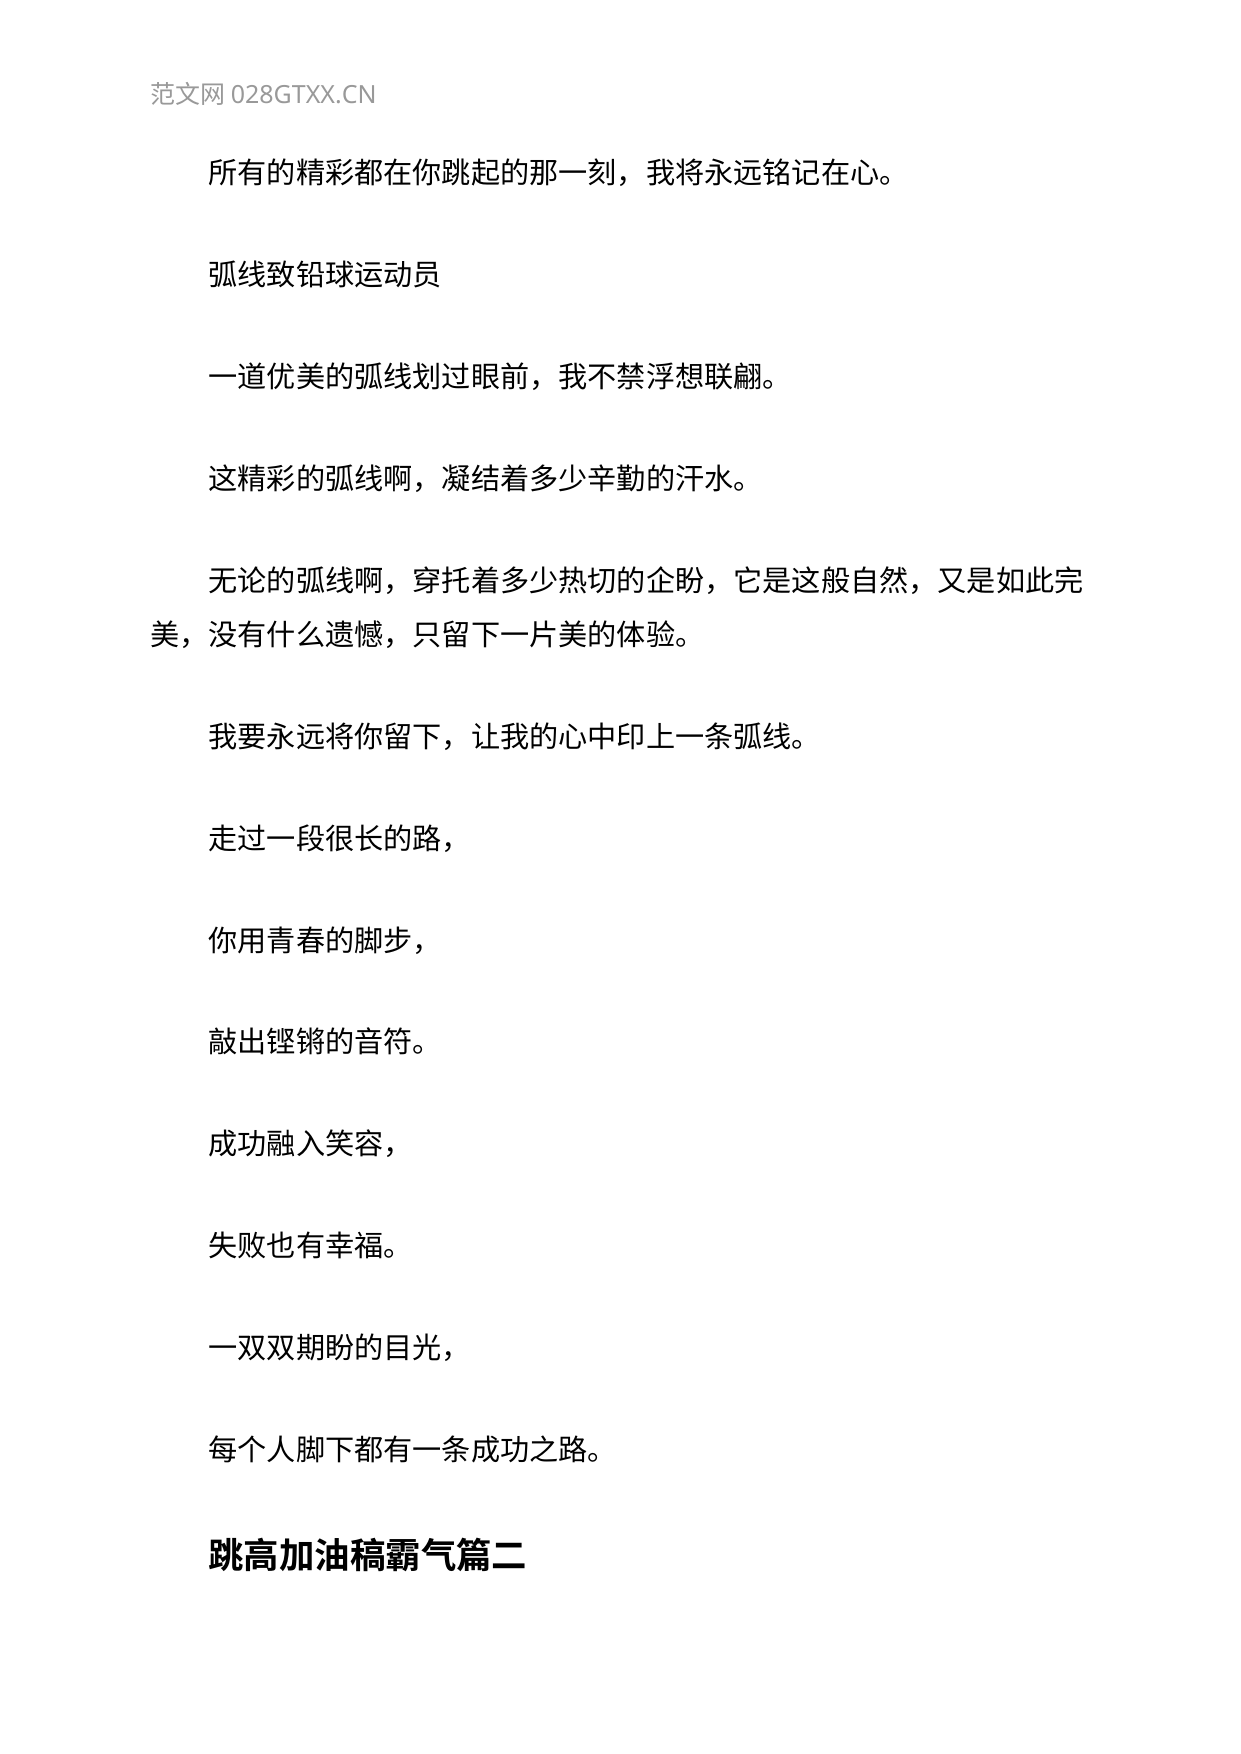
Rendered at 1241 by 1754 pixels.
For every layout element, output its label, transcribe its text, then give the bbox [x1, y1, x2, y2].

text 无论的弧线啊，穿托着多少热切的企盼，它是这般自然，又是如此完美，没有什么遗憾，只留下一片美的体验。 [150, 557, 1090, 654]
text 弧线致铅球运动员 [150, 252, 1090, 294]
text 这精彩的弧线啊，凝结着多少辛勤的汗水。 [150, 455, 1090, 498]
text 你用青春的脚步， [150, 917, 1090, 959]
text 成功融入笑容， [150, 1121, 1090, 1163]
text 失败也有幸福。 [150, 1223, 1090, 1265]
text 跳高加油稿霸气篇二 [150, 1528, 1090, 1579]
text 每个人脚下都有一条成功之路。 [150, 1426, 1090, 1468]
text 我要永远将你留下，让我的心中印上一条弧线。 [150, 714, 1090, 756]
text 一道优美的弧线划过眼前，我不禁浮想联翩。 [150, 353, 1090, 396]
text 走过一段很长的路， [150, 816, 1090, 858]
text 敲出铿锵的音符。 [150, 1019, 1090, 1061]
text 所有的精彩都在你跳起的那一刻，我将永远铭记在心。 [150, 150, 1090, 192]
text 一双双期盼的目光， [150, 1324, 1090, 1367]
